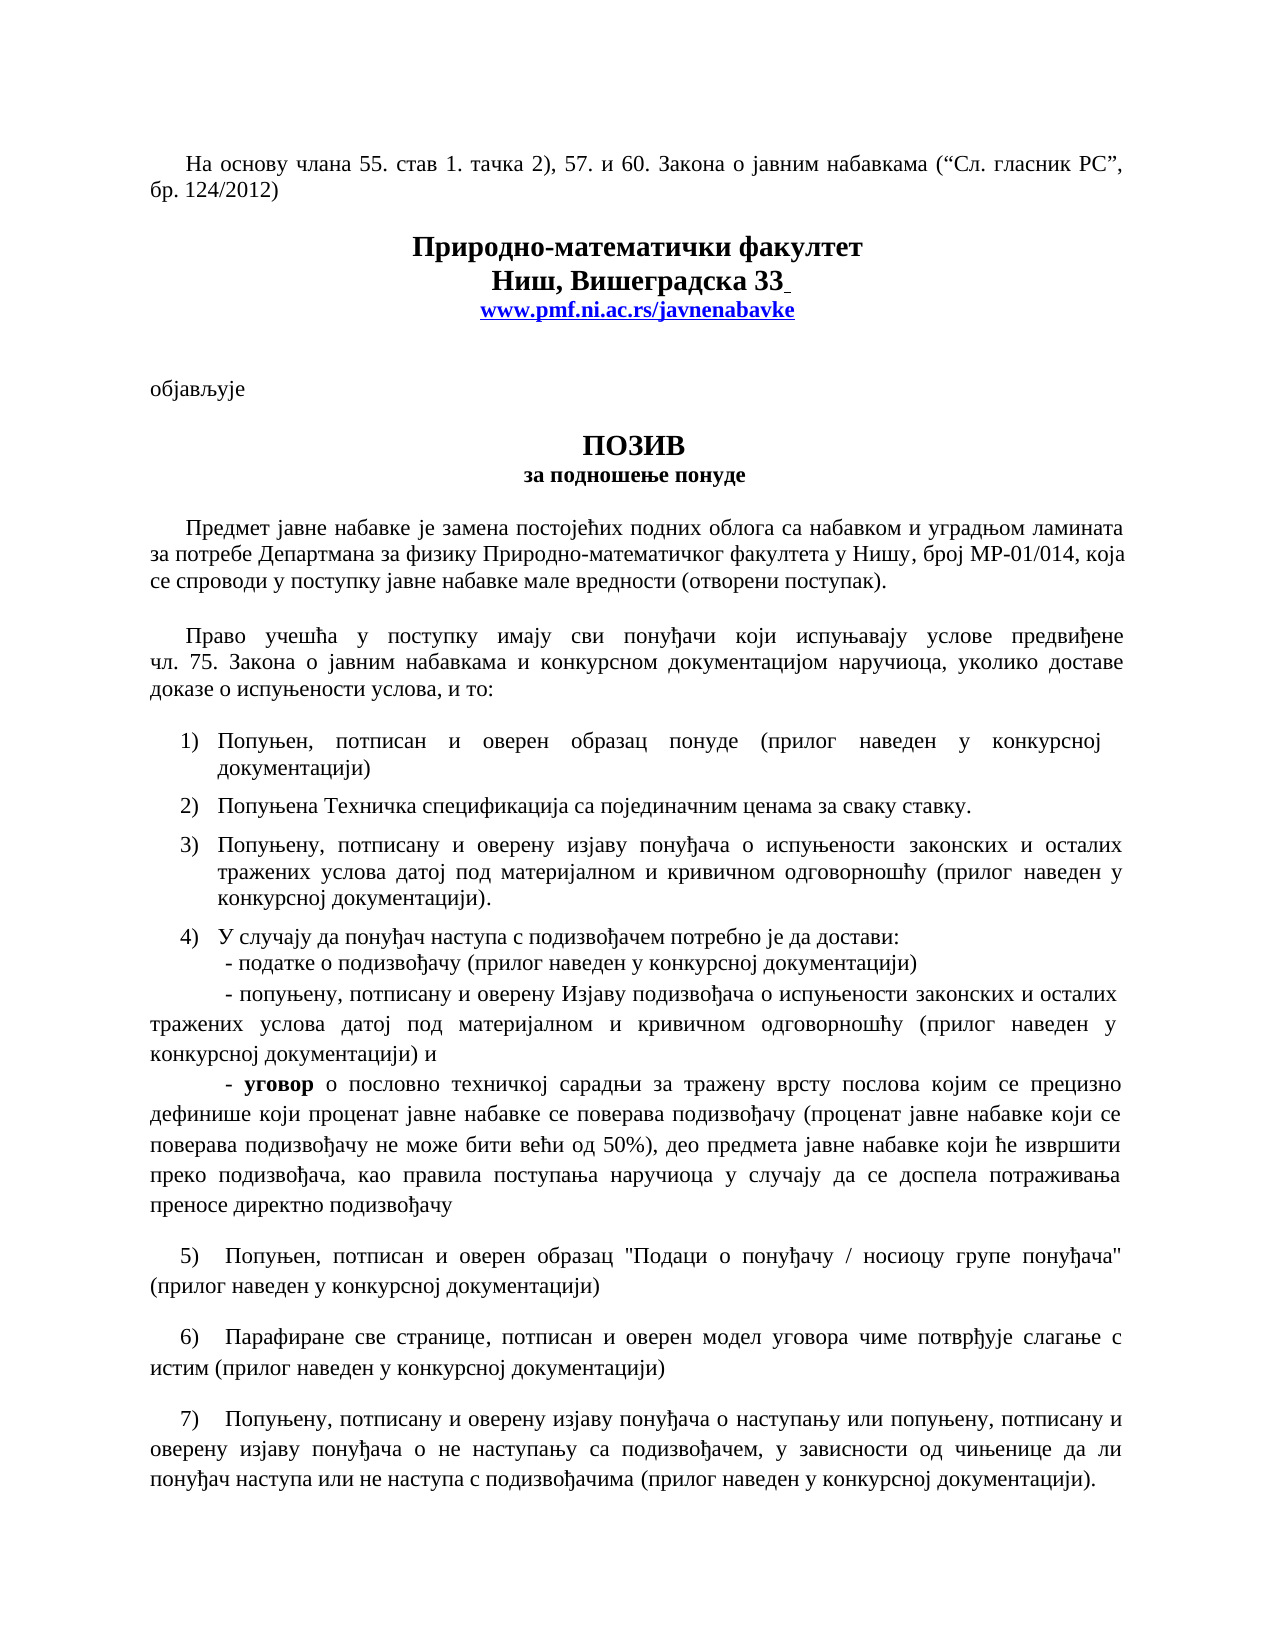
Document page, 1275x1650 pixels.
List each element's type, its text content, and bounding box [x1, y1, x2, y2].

text 7) Попуњену, потписану и оверену изјаву понуђача о наступању или попуњену, потписану и оверену изјаву понуђача о не наступању са подизвођачем, у зависности од чињенице да ли понуђач наступа или не наступа с подизвођачима (прилог наведен у конкурсној документацији). [150, 1404, 1123, 1491]
text ПОЗИВ [150, 428, 1125, 461]
list Попуњен, потписан и оверен образац понуде (прилог наведен у конкурсној документацији) [180, 727, 1101, 780]
list У случају да понуђач наступа с подизвођачем потребно је да достави: [180, 923, 1117, 949]
text Право учешћа у поступку имају сви понуђачи који испуњавају услове предвиђене чл. 75. Закона о јавним набавкама и конкурсном документацијом наручиоца, уколико доставе доказе о испуњености услова, и то: [150, 622, 1125, 701]
text - уговор о пословно техничкој сарадњи за тражену врсту послова којим се прецизно дефинише који проценат јавне набавке се поверава подизвођачу (проценат јавне набавке који се поверава подизвођачу не може бити већи од 50%), део предмета јавне набавке који ће извршити преко подизвођача, као правила поступања наручиоца у случају да се доспела потраживања преносе директно подизвођачу [150, 1070, 1123, 1217]
text - попуњену, потписану и оверену Изјаву подизвођача о испуњености законских и осталих тражених услова датој под материјалном и кривичном одговорношћу (прилог наведен у конкурсној документацији) и [150, 979, 1117, 1066]
text Ниш, Вишеградска 33 [150, 263, 1125, 296]
text Природно-математички факултет [150, 229, 1125, 263]
text Предмет јавне набавке је замена постојећих подних облога са набавком и уградњом ламината за потребе Департмана за физику Природно-математичког факултета у Нишу, број МР-01/014, која се спроводи у поступку јавне набавке мале вредности (отворени поступак). [150, 514, 1125, 593]
text www.pmf.ni.ac.rs/javnenabavke [150, 296, 1125, 322]
text објављује [150, 375, 1125, 402]
text - податке о подизвођачу (прилог наведен у конкурсној документацији) [156, 949, 1117, 976]
text за подношење понуде [150, 461, 1125, 488]
list Попуњену, потписану и оверену изјаву понуђача о испуњености законских и осталих тражених услова датој под материјалном и кривичном одговорношћу (прилог наведен у конкурсној документацији). [180, 831, 1123, 911]
text На основу члана 55. став 1. тачка 2), 57. и 60. Закона о јавним набавкама (“Сл. гласник РС”, бр. 124/2012) [150, 150, 1125, 203]
text 6) Парафиране све странице, потписан и оверен модел уговора чиме потврђује слагање с истим (прилог наведен у конкурсној документацији) [150, 1323, 1123, 1380]
text 5) Попуњен, потписан и оверен образац ''Подаци о понуђачу / носиоцу групе понуђача'' (прилог наведен у конкурсној документацији) [150, 1242, 1123, 1299]
list Попуњена Техничка спецификација са појединачним ценама за сваку ставку. [180, 793, 1101, 819]
